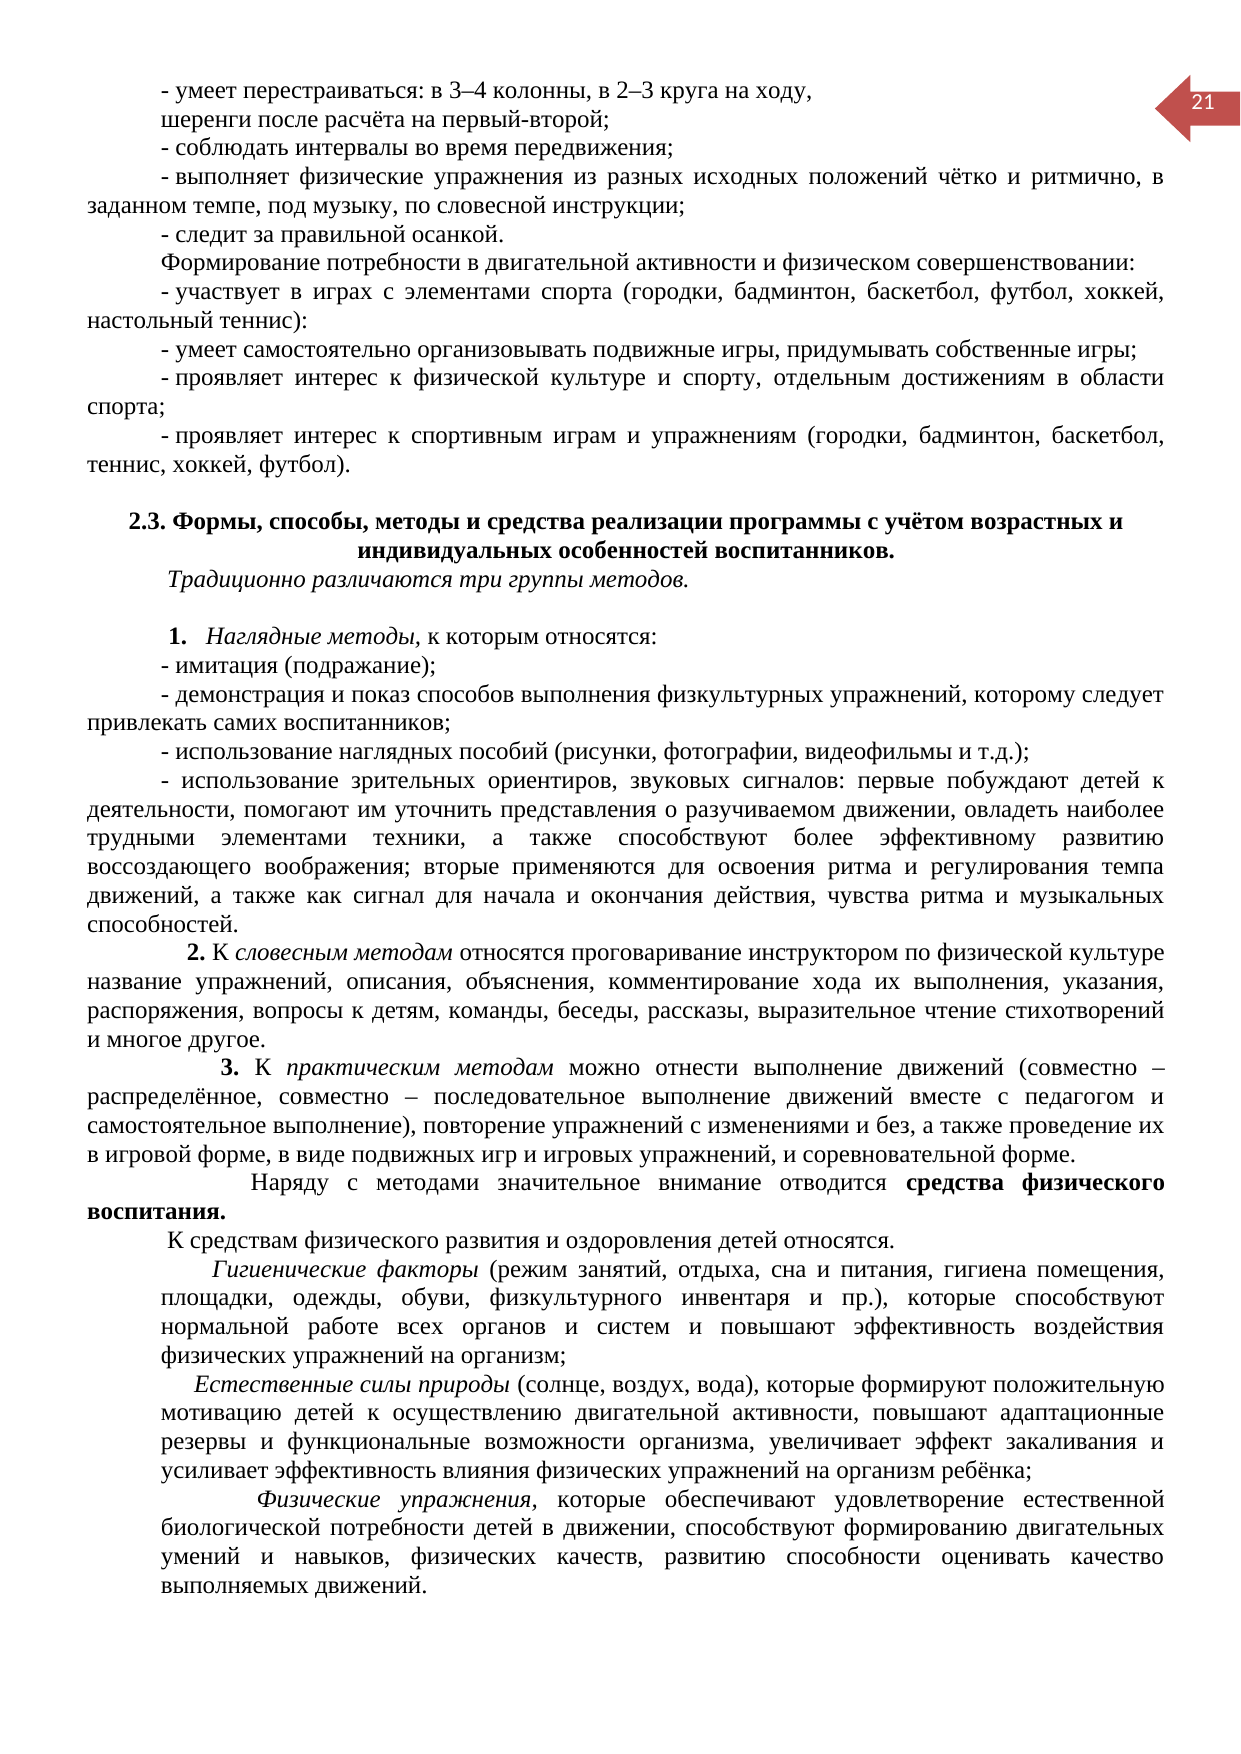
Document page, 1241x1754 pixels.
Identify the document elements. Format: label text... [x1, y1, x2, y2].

text - использование наглядных пособий (рисунки, фотографии, видеофильмы и т.д.); [87, 736, 1165, 765]
text - соблюдать интервалы во время передвижения; [87, 132, 1165, 161]
text Физические упражнения, которые обеспечивают удовлетворение естественной биологической потребности детей в движении, способствуют формированию двигательных умений и навыков, физических качеств, развитию способности оценивать качество выполняемых движений. [161, 1484, 1165, 1599]
text Наряду с методами значительное внимание отводится средства физического воспитания. [87, 1167, 1165, 1225]
text - использование зрительных ориентиров, звуковых сигналов: первые побуждают детей к деятельности, помогают им уточнить представления о разучиваемом движении, овладеть наиболее трудными элементами техники, а также способствуют более эффективному развитию воссоздающего воображения; вторые применяются для освоения ритма и регулирования темпа движений, а также как сигнал для начала и окончания действия, чувства ритма и музыкальных способностей. [87, 765, 1165, 937]
text 1. Наглядные методы, к которым относятся: [87, 621, 1165, 650]
text - умеет перестраиваться: в 3–4 колонны, в 2–3 круга на ходу, [87, 75, 1165, 104]
text Естественные силы природы (солнце, воздух, вода), которые формируют положительную мотивацию детей к осуществлению двигательной активности, повышают адаптационные резервы и функциональные возможности организма, увеличивает эффект закаливания и усиливает эффективность влияния физических упражнений на организм ребёнка; [161, 1369, 1165, 1484]
text 3. К практическим методам можно отнести выполнение движений (совместно – распределённое, совместно – последовательное выполнение движений вместе с педагогом и самостоятельное выполнение), повторение упражнений с изменениями и без, а также проведение их в игровой форме, в виде подвижных игр и игровых упражнений, и соревновательной форме. [87, 1052, 1165, 1167]
text шеренги после расчёта на первый-второй; [87, 104, 1165, 132]
text - выполняет физические упражнения из разных исходных положений чётко и ритмично, в заданном темпе, под музыку, по словесной инструкции; [87, 161, 1165, 219]
text Гигиенические факторы (режим занятий, отдыха, сна и питания, гигиена помещения, площадки, одежды, обуви, физкультурного инвентаря и пр.), которые способствуют нормальной работе всех органов и систем и повышают эффективность воздействия физических упражнений на организм; [161, 1254, 1165, 1369]
text Формирование потребности в двигательной активности и физическом совершенствовании: [87, 247, 1165, 276]
text - демонстрация и показ способов выполнения физкультурных упражнений, которому следует привлекать самих воспитанников; [87, 679, 1165, 736]
list 2.3. Формы, способы, методы и средства реализации программы с учётом возрастных и индивидуальных особенностей воспитанников. [87, 506, 1165, 564]
text - проявляет интерес к физической культуре и спорту, отдельным достижениям в области спорта; [87, 362, 1165, 420]
text - следит за правильной осанкой. [87, 219, 1165, 247]
text - умеет самостоятельно организовывать подвижные игры, придумывать собственные игры; [87, 334, 1165, 362]
text Традиционно различаются три группы методов. [87, 564, 1165, 592]
text - имитация (подражание); [87, 650, 1165, 679]
text - участвует в играх с элементами спорта (городки, бадминтон, баскетбол, футбол, хоккей, настольный теннис): [87, 276, 1165, 334]
text - проявляет интерес к спортивным играм и упражнениям (городки, бадминтон, баскетбол, теннис, хоккей, футбол). [87, 420, 1165, 477]
text К средствам физического развития и оздоровления детей относятся. [87, 1225, 1165, 1254]
text 2. К словесным методам относятся проговаривание инструктором по физической культуре название упражнений, описания, объяснения, комментирование хода их выполнения, указания, распоряжения, вопросы к детям, команды, беседы, рассказы, выразительное чтение стихотворений и многое другое. [87, 937, 1165, 1052]
